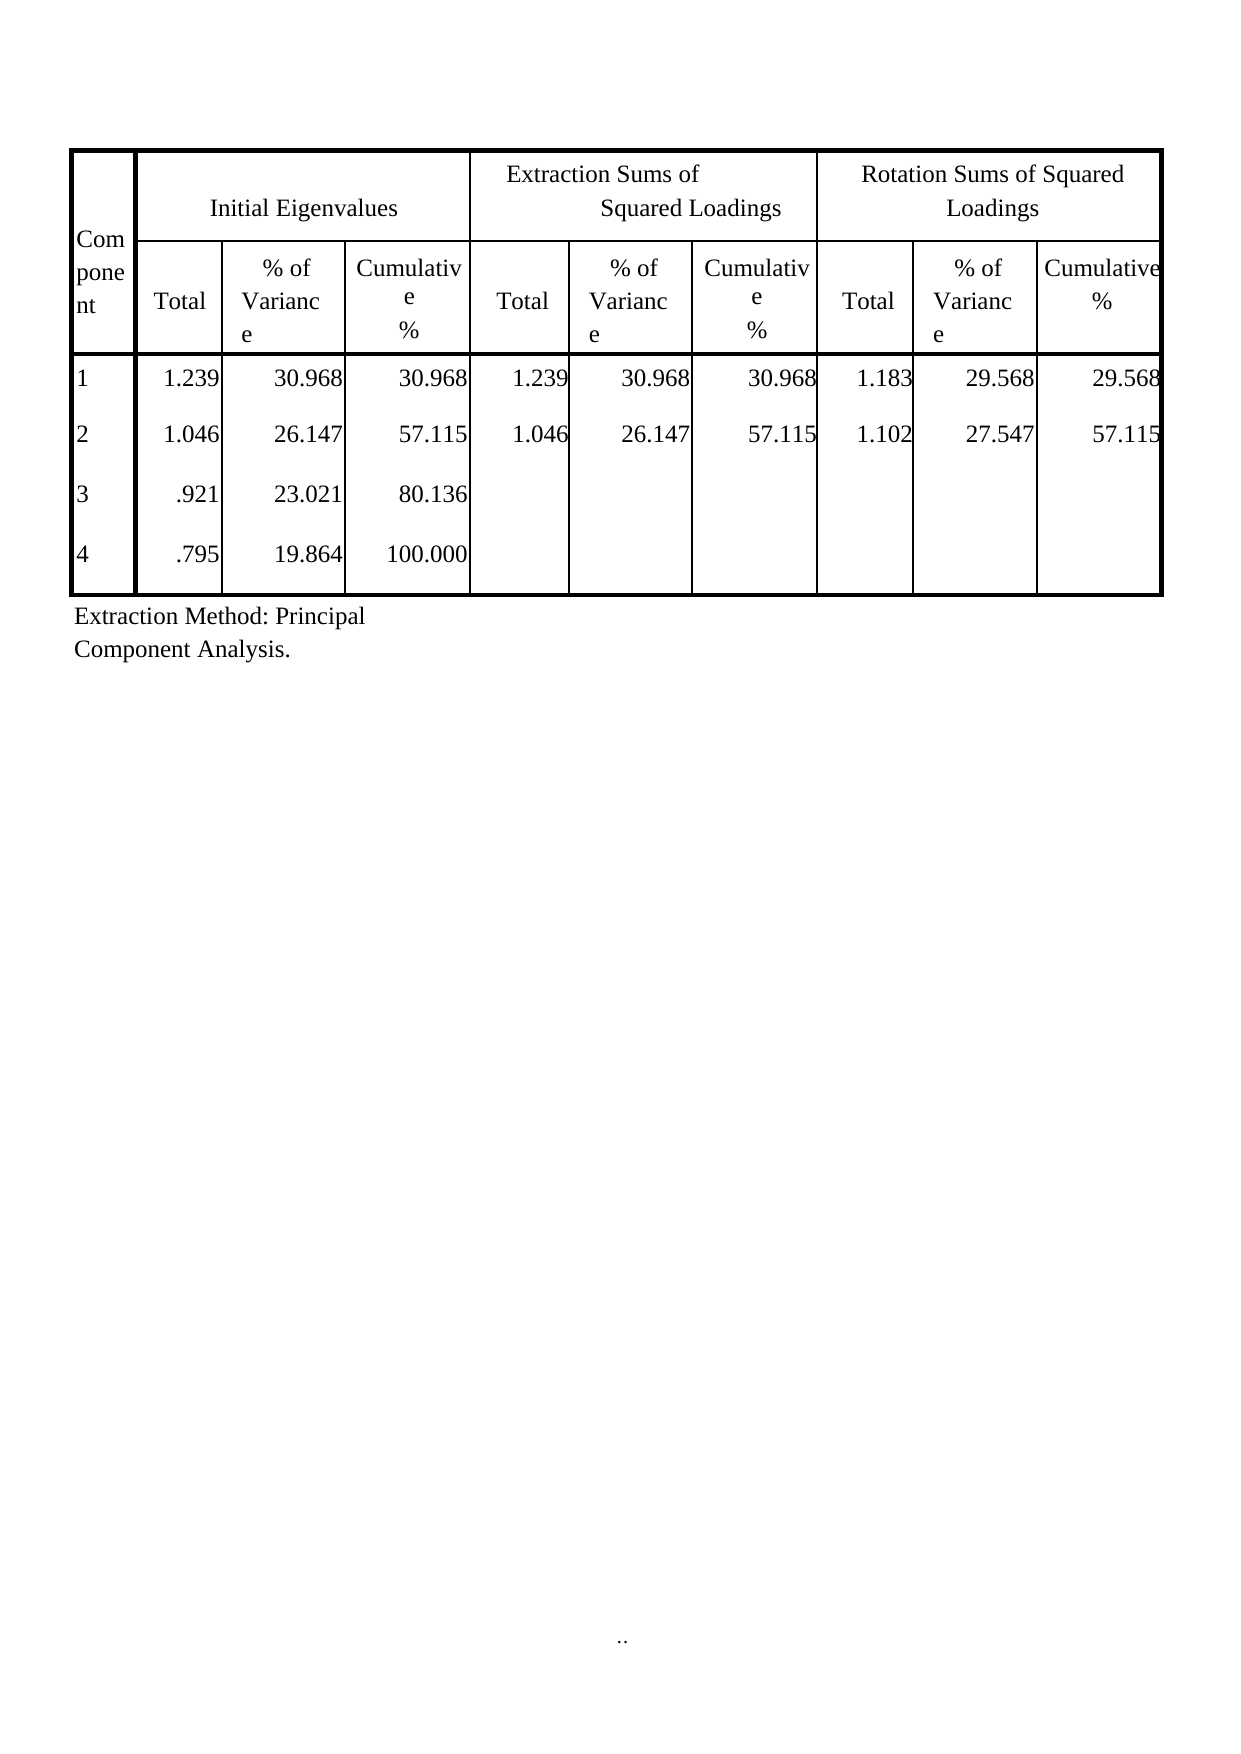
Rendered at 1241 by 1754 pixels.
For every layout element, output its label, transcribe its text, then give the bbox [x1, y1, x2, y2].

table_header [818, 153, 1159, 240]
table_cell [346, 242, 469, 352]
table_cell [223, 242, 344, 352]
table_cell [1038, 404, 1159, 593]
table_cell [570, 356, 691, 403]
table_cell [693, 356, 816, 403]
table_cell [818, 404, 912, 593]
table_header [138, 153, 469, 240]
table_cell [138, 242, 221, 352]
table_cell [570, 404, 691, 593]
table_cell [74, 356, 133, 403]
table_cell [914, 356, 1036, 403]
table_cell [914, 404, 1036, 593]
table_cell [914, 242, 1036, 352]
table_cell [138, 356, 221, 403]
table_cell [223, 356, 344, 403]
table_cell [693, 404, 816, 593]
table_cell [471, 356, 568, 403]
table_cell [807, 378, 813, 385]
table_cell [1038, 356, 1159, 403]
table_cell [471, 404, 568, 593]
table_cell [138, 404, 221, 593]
text Extraction Method: Principal Component Analysis. [74, 601, 367, 663]
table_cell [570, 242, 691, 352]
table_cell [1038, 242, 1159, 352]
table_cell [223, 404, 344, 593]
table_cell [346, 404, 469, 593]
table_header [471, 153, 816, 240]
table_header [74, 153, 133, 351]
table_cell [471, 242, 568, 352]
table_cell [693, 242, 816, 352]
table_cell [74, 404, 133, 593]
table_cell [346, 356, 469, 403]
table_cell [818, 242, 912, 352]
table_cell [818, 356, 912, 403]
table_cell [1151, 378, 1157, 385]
